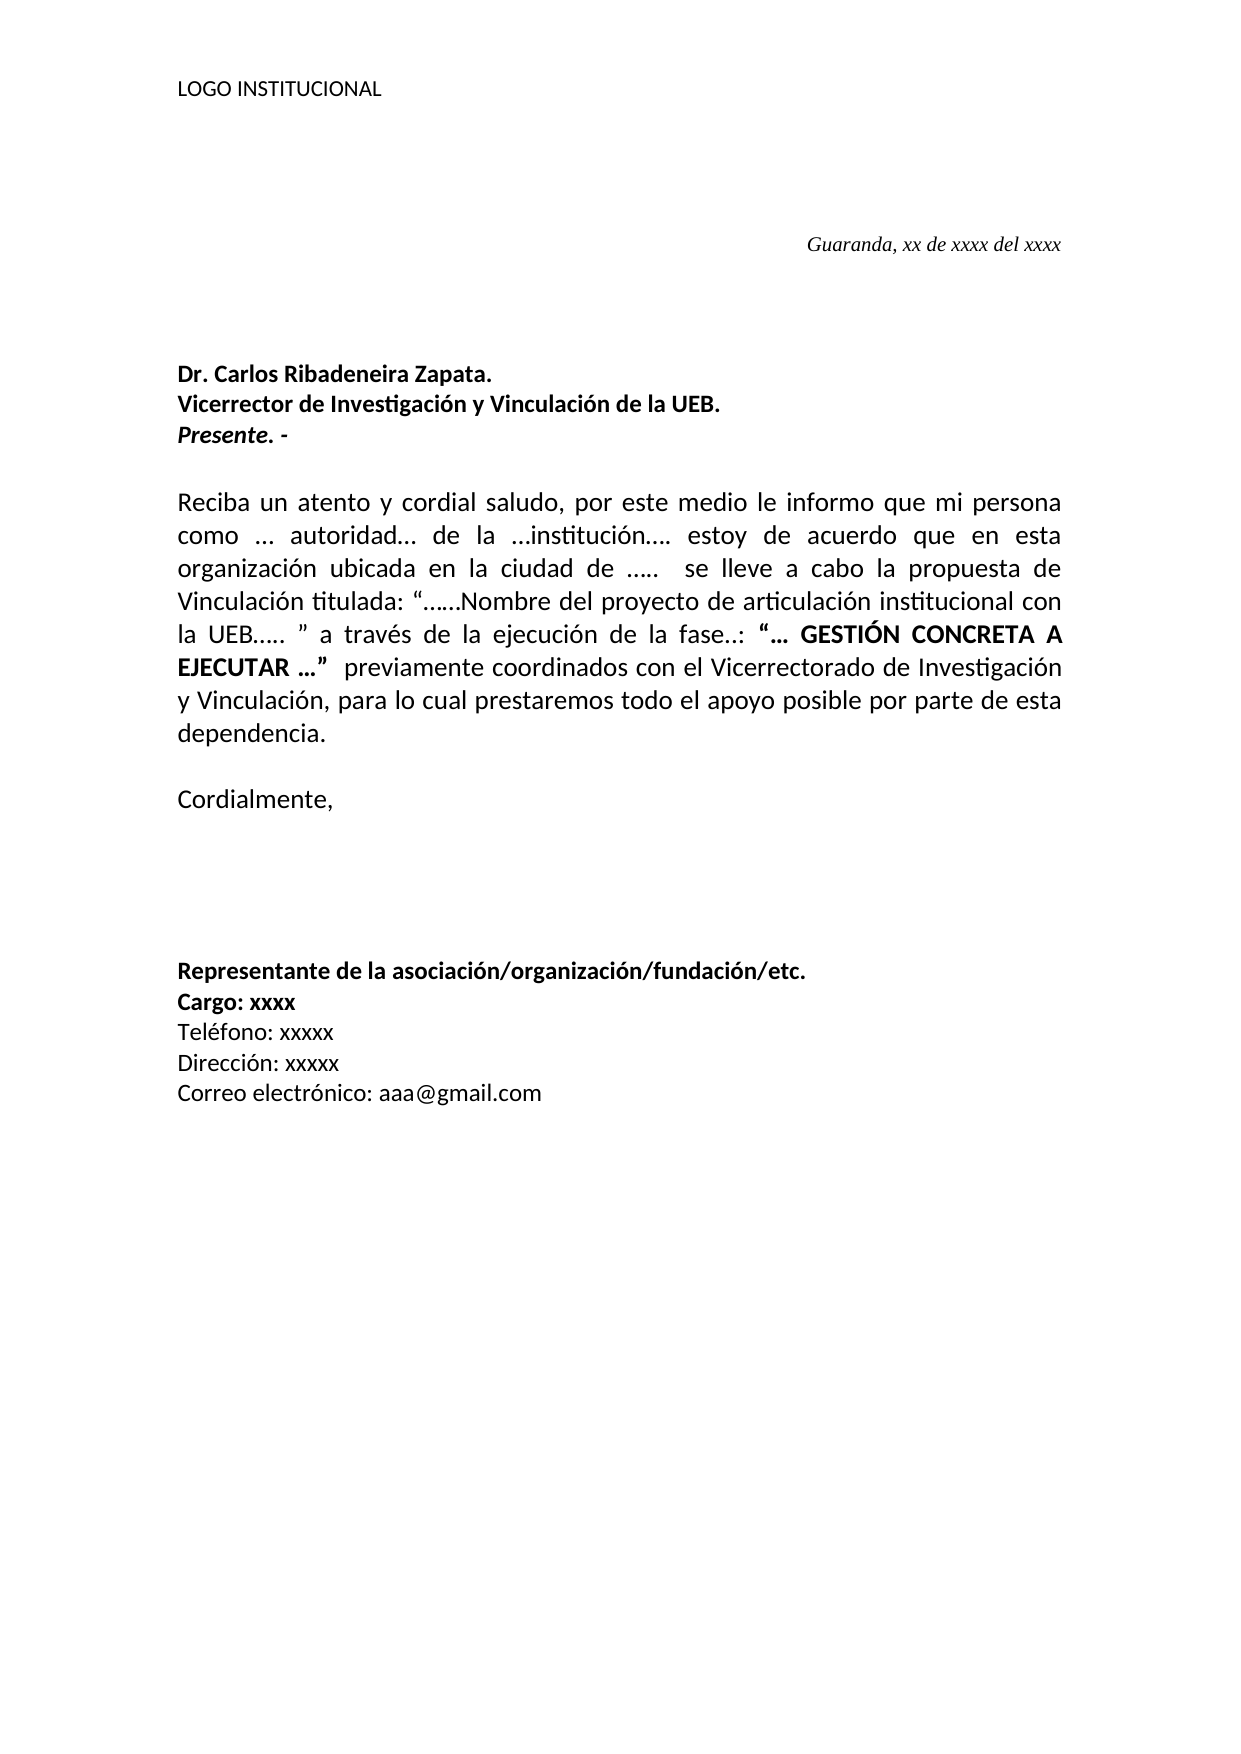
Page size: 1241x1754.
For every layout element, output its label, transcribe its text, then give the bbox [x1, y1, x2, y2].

text Vicerrector de Investigación y Vinculación de la UEB. [177, 388, 1063, 419]
text Reciba un atento y cordial saludo, por este medio le informo que mi persona como … autoridad… de la …institución…. estoy de acuerdo que en esta organización ubicada en la ciudad de ….. se lleve a cabo la propuesta de Vinculación titulada: “……Nombre del proyecto de articulación institucional con la UEB….. ” a través de la ejecución de la fase..: “… GESTIÓN CONCRETA A EJECUTAR …” previamente coordinados con el Vicerrectorado de Investigación y Vinculación, para lo cual prestaremos todo el apoyo posible por parte de esta dependencia. [177, 485, 1063, 749]
text Dr. Carlos Ribadeneira Zapata. [177, 358, 1063, 388]
text Representante de la asociación/organización/fundación/etc. [177, 955, 1063, 986]
text Correo electrónico: aaa@gmail.com [177, 1077, 1063, 1108]
text Dirección: xxxxx [177, 1047, 1063, 1077]
text Cordialmente, [177, 782, 1063, 815]
text Cargo: xxxx [177, 986, 1063, 1016]
text Guaranda, xx de xxxx del xxxx [177, 232, 1063, 256]
text Teléfono: xxxxx [177, 1016, 1063, 1047]
text Presente. - [177, 419, 1063, 449]
